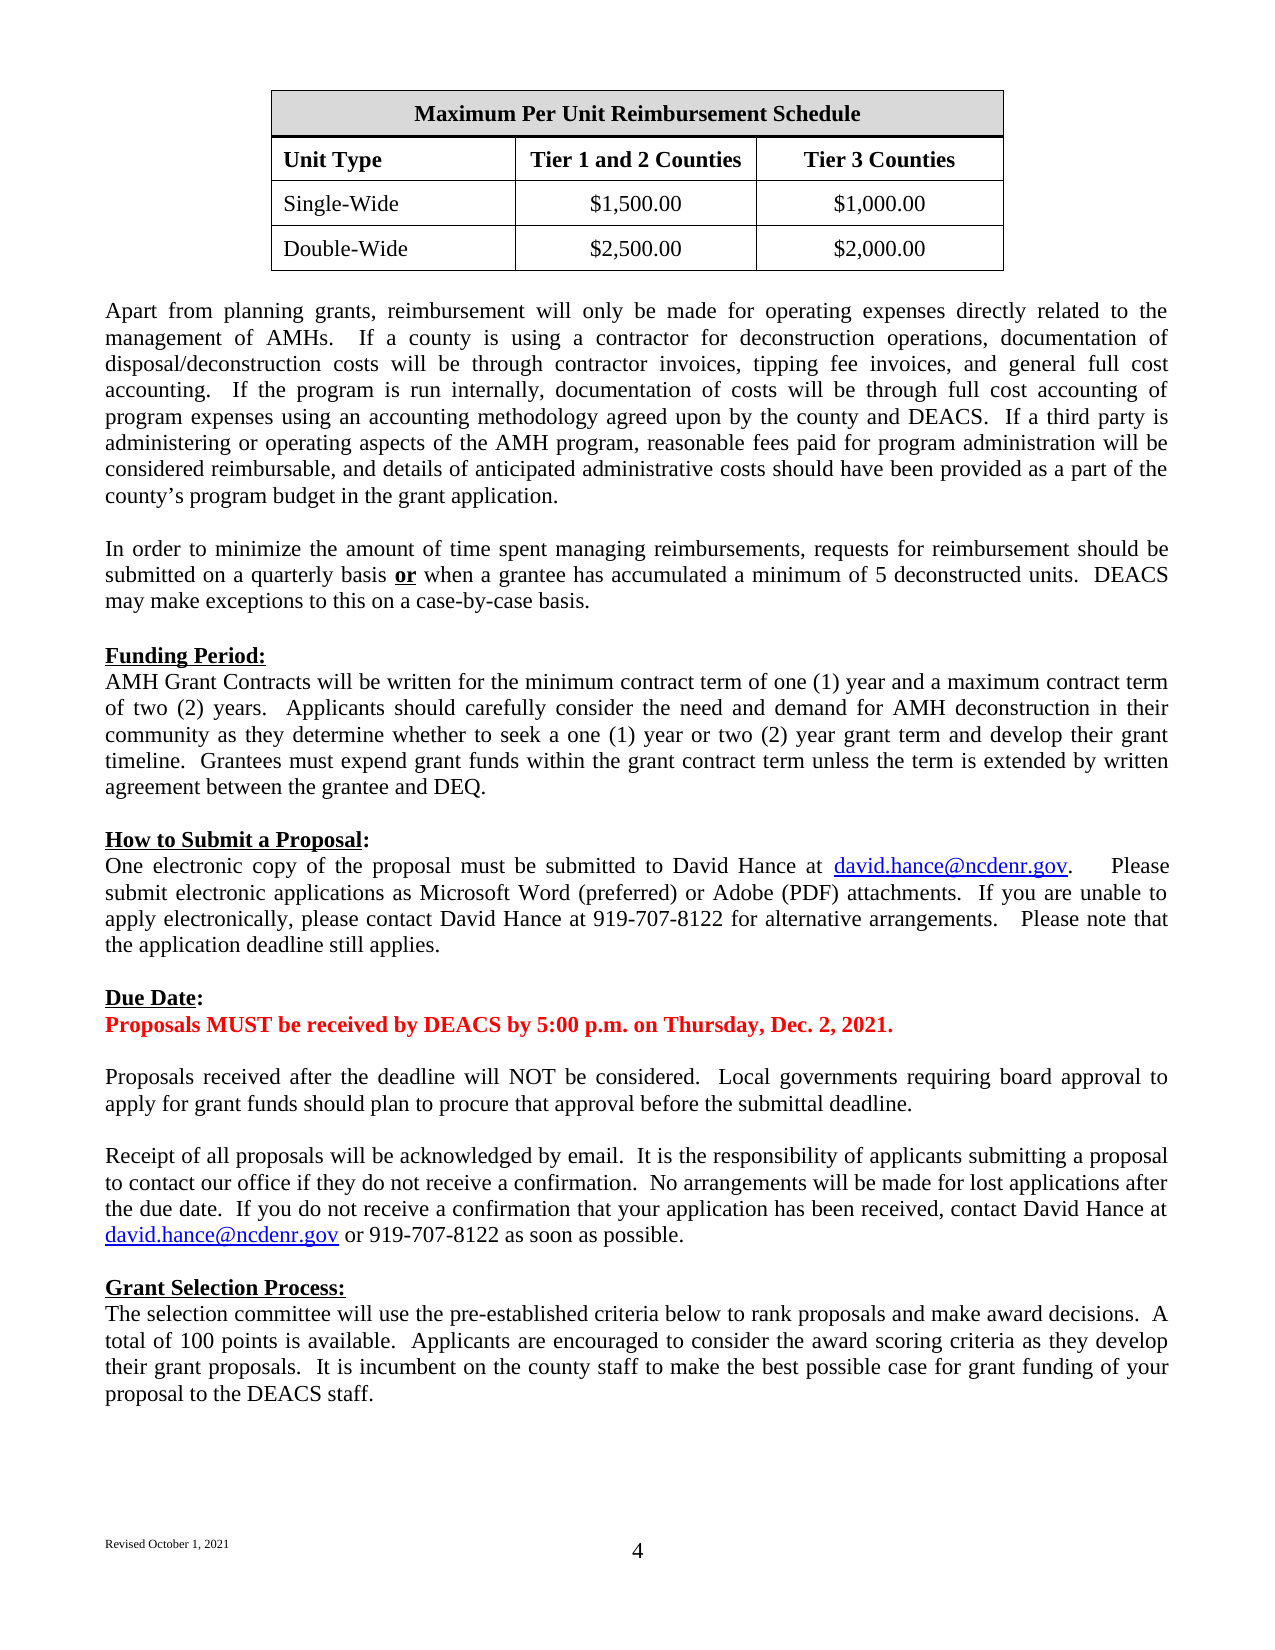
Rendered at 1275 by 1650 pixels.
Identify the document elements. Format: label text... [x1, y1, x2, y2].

table_header Maximum Per Unit Reimbursement Schedule [272, 91, 1003, 135]
table_cell Single-Wide [272, 181, 515, 225]
table_cell Unit Type [272, 138, 515, 180]
text Funding Period: [105, 642, 1170, 668]
table_cell Double-Wide [272, 226, 515, 270]
table_cell Tier 3 Counties [757, 138, 1003, 180]
text Proposals received after the deadline will NOT be considered. Local governments requiring board approval to apply for grant funds should plan to procure that approval before the submittal deadline. [105, 1063, 1170, 1116]
table_cell $1,000.00 [757, 181, 1003, 225]
text One electronic copy of the proposal must be submitted to David Hance at david.hance@ncdenr.gov. Please submit electronic applications as Microsoft Word (preferred) or Adobe (PDF) attachments. If you are unable to apply electronically, please contact David Hance at 919-707-8122 for alternative arrangements. Please note that the application deadline still applies. [105, 852, 1170, 958]
table_cell $2,000.00 [757, 226, 1003, 270]
list In order to minimize the amount of time spent managing reimbursements, requests for reimbursement should be submitted on a quarterly basis or when a grantee has accumulated a minimum of 5 deconstructed units. DEACS may make exceptions to this on a case-by-case basis. [105, 534, 1170, 614]
table_cell Tier 1 and 2 Counties [516, 138, 756, 180]
text Receipt of all proposals will be acknowledged by email. It is the responsibility of applicants submitting a proposal to contact our office if they do not receive a confirmation. No arrangements will be made for lost applications after the due date. If you do not receive a confirmation that your application has been received, contact David Hance at david.hance@ncdenr.gov or 919-707-8122 as soon as possible. [105, 1142, 1170, 1248]
list Apart from planning grants, reimbursement will only be made for operating expenses directly related to the management of AMHs. If a county is using a contractor for deconstruction operations, documentation of disposal/deconstruction costs will be through contractor invoices, tipping fee invoices, and general full cost accounting. If the program is run internally, documentation of costs will be through full cost accounting of program expenses using an accounting methodology agreed upon by the county and DEACS. If a third party is administering or operating aspects of the AMH program, reasonable fees paid for program administration will be considered reimbursable, and details of anticipated administrative costs should have been provided as a part of the county’s program budget in the grant application. [105, 297, 1170, 508]
text The selection committee will use the pre-established criteria below to rank proposals and make award decisions. A total of 100 points is available. Applicants are encouraged to consider the award scoring criteria as they develop their grant proposals. It is incumbent on the county staff to make the best possible case for grant funding of your proposal to the DEACS staff. [105, 1301, 1170, 1406]
text Proposals MUST be received by DEACS by 5:00 p.m. on Thursday, Dec. 2, 2021. [105, 1011, 1170, 1037]
text How to Submit a Proposal: [105, 826, 1170, 852]
text Grant Selection Process: [105, 1274, 1170, 1301]
table_cell $2,500.00 [516, 226, 756, 270]
text Due Date: [105, 984, 1170, 1011]
text AMH Grant Contracts will be written for the minimum contract term of one (1) year and a maximum contract term of two (2) years. Applicants should carefully consider the need and demand for AMH deconstruction in their community as they determine whether to seek a one (1) year or two (2) year grant term and develop their grant timeline. Grantees must expend grant funds within the grant contract term unless the term is extended by written agreement between the grantee and DEQ. [105, 668, 1170, 800]
table_cell $1,500.00 [516, 181, 756, 225]
